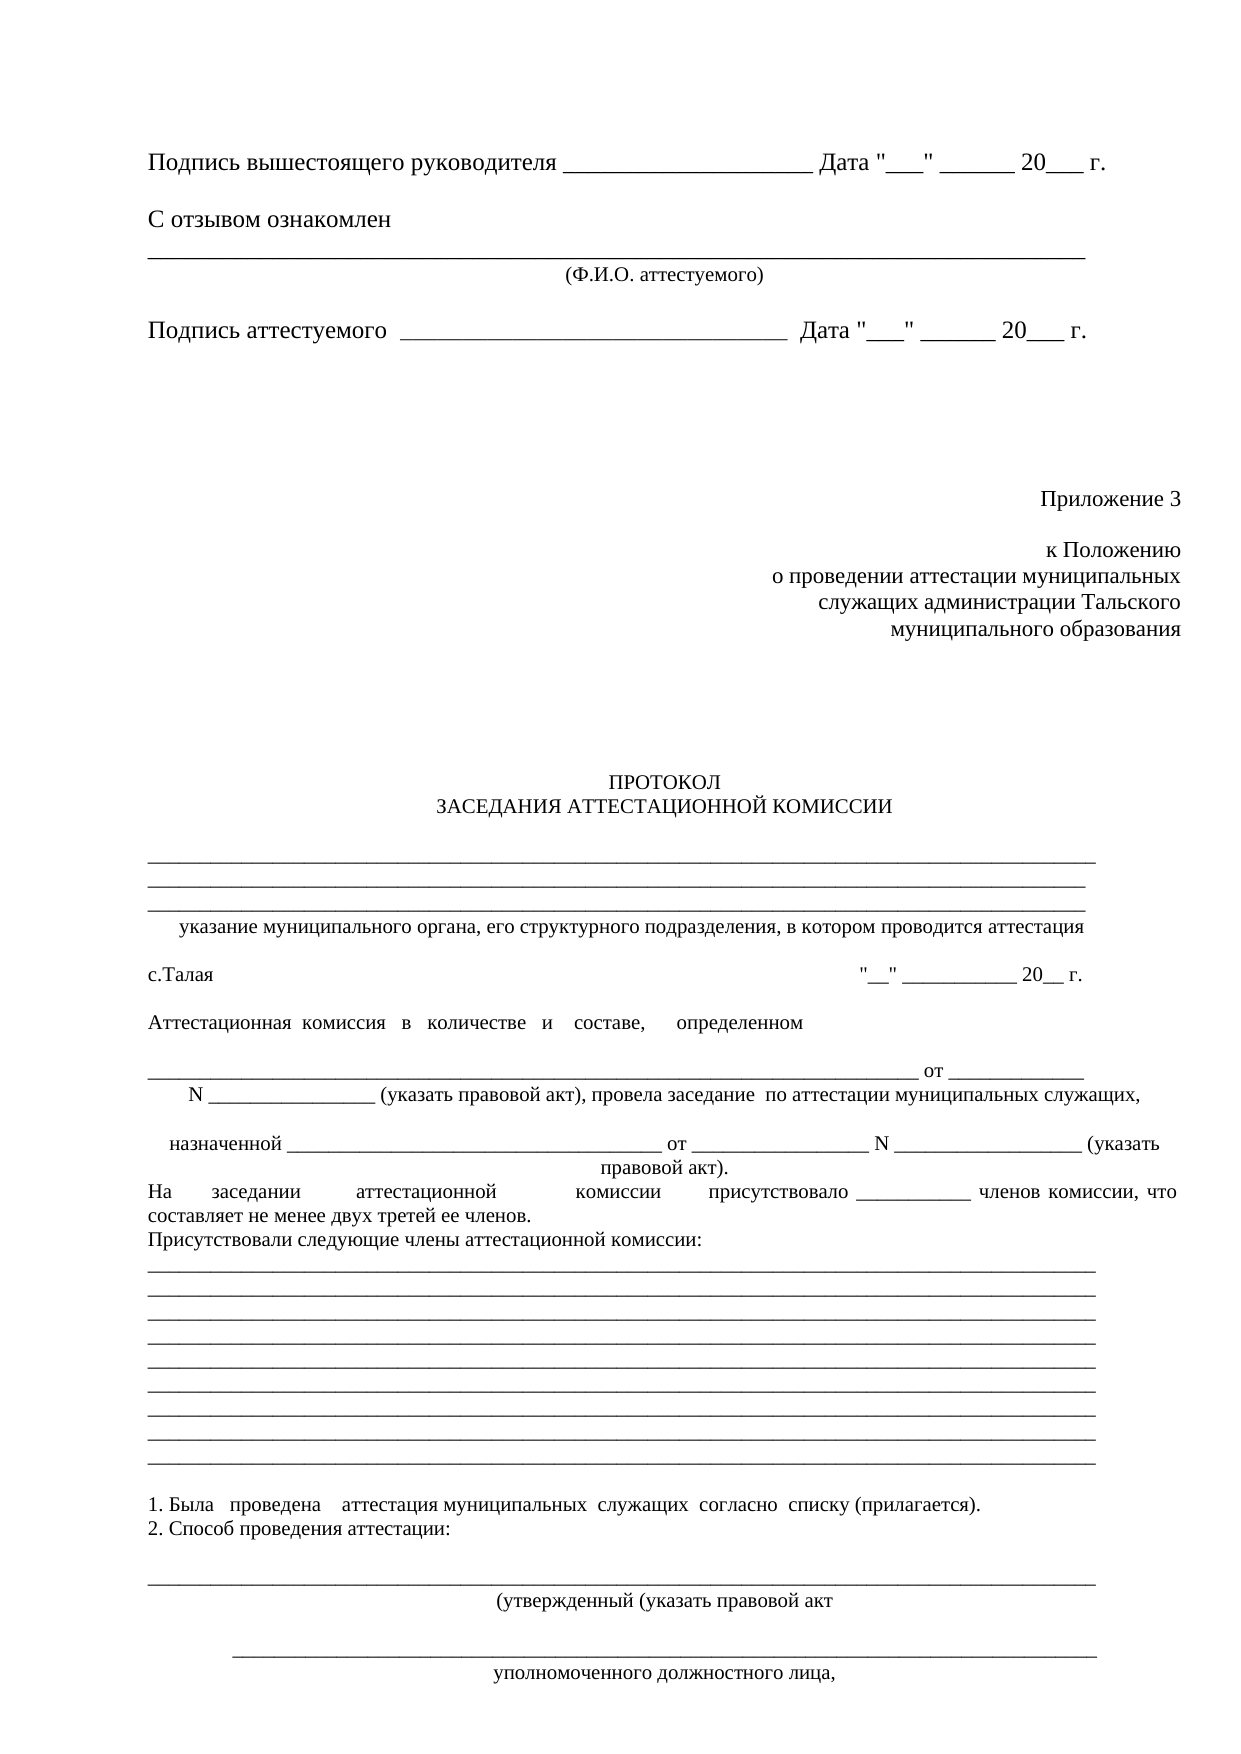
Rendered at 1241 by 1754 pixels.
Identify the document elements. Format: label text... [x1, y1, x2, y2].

text ___________________________________________________________________________________________ [148, 1323, 1181, 1347]
text (Ф.И.О. аттестуемого) [148, 262, 1181, 286]
text Аттестационная комиссия в количестве и составе, определенном [148, 1010, 1181, 1034]
text уполномоченного должностного лица, [148, 1660, 1181, 1684]
text ЗАСЕДАНИЯ АТТЕСТАЦИОННОЙ КОМИССИИ [148, 794, 1181, 818]
text к Положению [148, 536, 1181, 562]
text указание муниципального органа, его структурного подразделения, в котором проводится аттестация [148, 914, 1181, 938]
text 1. Была проведена аттестация муниципальных служащих согласно списку (прилагается). [148, 1491, 1181, 1516]
text На заседании аттестационной комиссии присутствовало ___________ членов комиссии, что составляет не менее двух третей ее членов. [148, 1179, 1181, 1227]
text Присутствовали следующие члены аттестационной комиссии: [148, 1227, 1181, 1251]
text __________________________________________________________________________ от _____________ [148, 1058, 1181, 1082]
text ___________________________________________________________________________________________ [148, 842, 1181, 866]
text 2. Способ проведения аттестации: [148, 1516, 1181, 1539]
text Подпись вышестоящего руководителя ____________________ Дата "___" ______ 20___ г. [148, 147, 1181, 176]
text служащих администрации Тальского [148, 588, 1181, 615]
text с.Талая "__" ___________ 20__ г. [148, 962, 1181, 986]
text ___________________________________________________________________________________________ [148, 1275, 1181, 1299]
text ПРОТОКОЛ [148, 769, 1181, 794]
text о проведении аттестации муниципальных [148, 562, 1181, 588]
text муниципального образования [148, 615, 1181, 641]
text ___________________________________________________________________________________________ [148, 1419, 1181, 1443]
text ___________________________________________________________________________________________ [148, 1347, 1181, 1371]
text ___________________________________________________________________________________________ [148, 1371, 1181, 1395]
text Приложение 3 [148, 485, 1181, 511]
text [148, 233, 1181, 262]
text ___________________________________________________________________________________________ [148, 1443, 1181, 1467]
text __________________________________________________________________________________________ [148, 890, 1181, 914]
text N ________________ (указать правовой акт), провела заседание по аттестации муниципальных служащих, [148, 1082, 1181, 1106]
text ___________________________________________________________________________________ [148, 1636, 1181, 1660]
text Подпись аттестуемого _______________________________ Дата "___" ______ 20___ г. [148, 315, 1181, 344]
text ___________________________________________________________________________________________ [148, 1564, 1181, 1588]
text ___________________________________________________________________________________________ [148, 1299, 1181, 1323]
text __________________________________________________________________________________________ [148, 866, 1181, 890]
text назначенной ____________________________________ от _________________ N __________________ (указать правовой акт). [148, 1131, 1181, 1179]
text (утвержденный (указать правовой акт [148, 1588, 1181, 1612]
text С отзывом ознакомлен [148, 204, 1181, 233]
text ___________________________________________________________________________________________ [148, 1395, 1181, 1419]
text ___________________________________________________________________________________________ [148, 1251, 1181, 1275]
